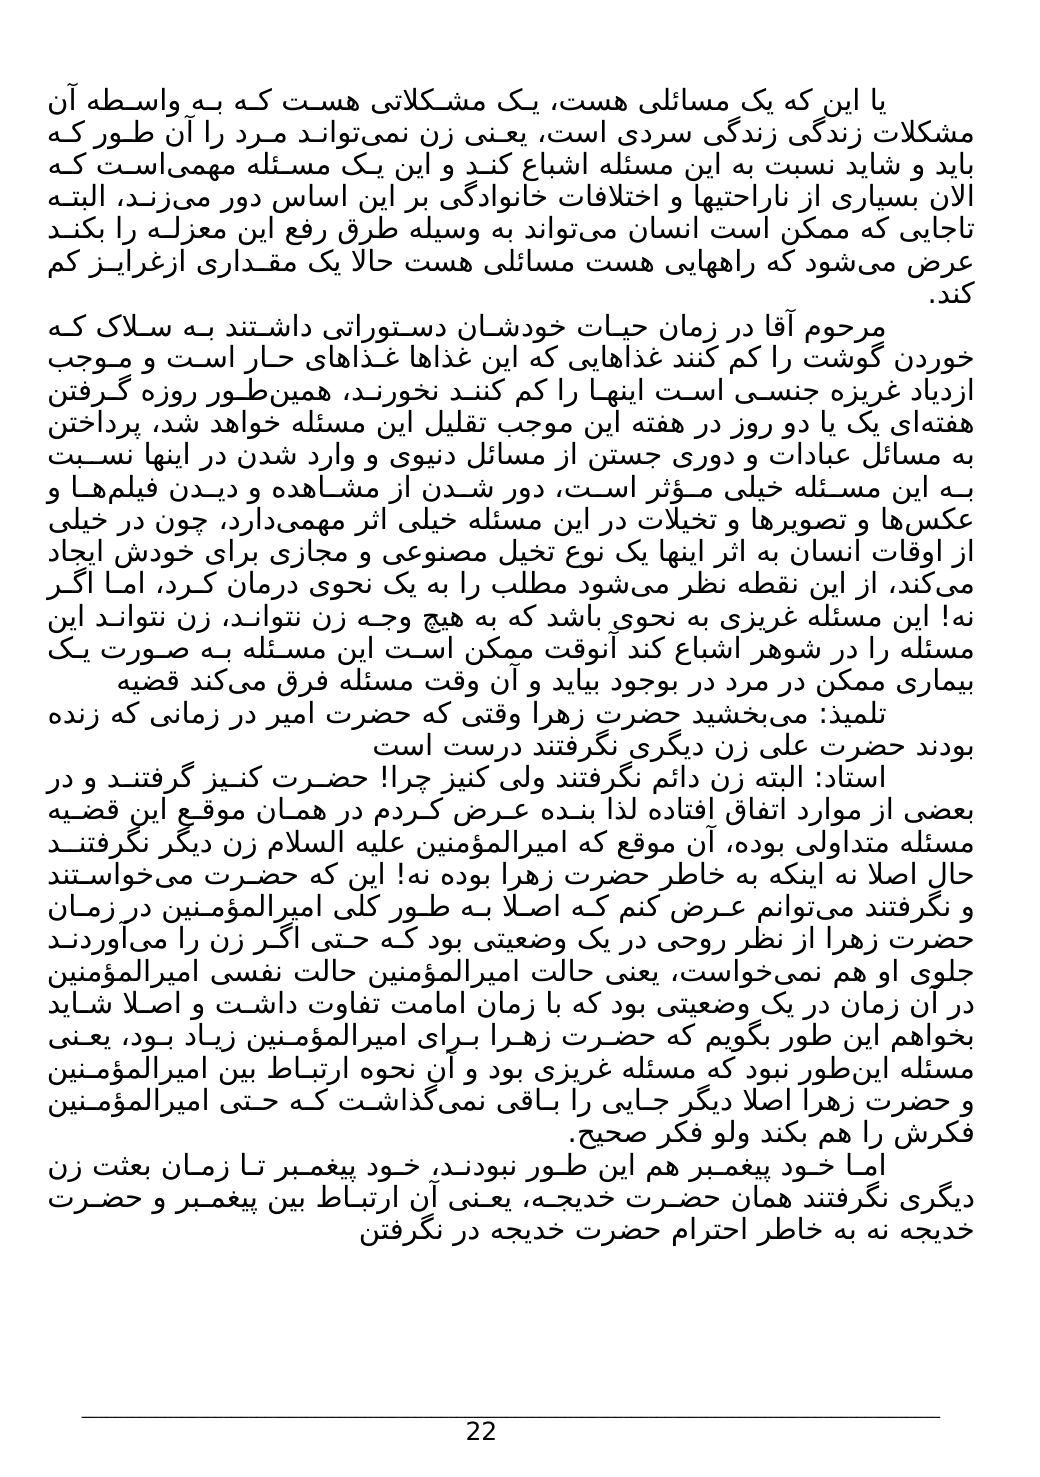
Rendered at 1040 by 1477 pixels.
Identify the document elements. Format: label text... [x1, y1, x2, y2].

text یا این که یک مسائلی هست، یک مشکلاتی هست که به واسطه آن مشکلات زندگی زندگی سردی است، یعنی زن نمی‌تواند مرد را آن طور که باید و شاید نسبت به این مسئله اشباع کند و این یک مسئله مهمی‌است که الان بسیاری از ناراحتیها و اختلافات خانوادگی بر این اساس دور می‌زند، البته تاجایی که ممکن است انسان می‌تواند به وسیله طرق رفع این معزله را بکند عرض می‌شود که راههایی هست مسائلی هست حالا یک مقداری ازغرایز کم کند. [47, 84, 975, 310]
text استاد: البته زن دائم نگرفتند ولی کنیز چرا! حضرت کنیز گرفتند و در بعضی از موارد اتفاق افتاده لذا بنده عرض کردم در همان موقع این قضیه مسئله متداولی بوده، آن موقع که امیرالمؤمنین علیه السلام زن دیگر نگرفتند حال اصلا نه اینکه به خاطر حضرت زهرا بوده نه! این که حضرت می‌خواستند و نگرفتند می‌توانم عرض کنم که اصلا به طور کلی امیرالمؤمنین در زمان حضرت زهرا از نظر روحی در یک وضعیتی بود که حتی اگر زن را می‌آوردند جلوی او هم نمی‌خواست، یعنی حالت امیرالمؤمنین حالت نفسی امیرالمؤمنین در آن زمان در یک وضعیتی بود که با زمان امامت تفاوت داشت و اصلا شاید بخواهم این طور بگویم که حضرت زهرا برای امیرالمؤمنین زیاد بود، یعنی مسئله این‌طور نبود که مسئله غریزی بود و آن نحوه ارتباط بین امیرالمؤمنین و حضرت زهرا اصلا دیگر جایی را باقی نمی‌گذاشت که حتی امیرالمؤمنین فکرش را هم بکند ولو فکر صحیح. [47, 762, 975, 1149]
text مرحوم آقا در زمان حیات خودشان دستوراتی داشتند به سلاک که خوردن گوشت را کم کنند غذاهایی که این غذاها غذاهای حار است و موجب ازدیاد غریزه جنسی است اینها را کم کنند نخورند، همین‌طور روزه گرفتن هفته‌ای یک یا دو روز در هفته این موجب تقلیل این مسئله خواهد شد، پرداختن به مسائل عبادات و دوری جستن از مسائل دنیوی و وارد شدن در اینها نسبت به این مسئله خیلی مؤثر است، دور شدن از مشاهده و دیدن فیلم‌ها و عکس‌ها و تصویرها و تخیلات در این مسئله خیلی اثر مهمی‌دارد، چون در خیلی از اوقات انسان به اثر اینها یک نوع تخیل مصنوعی و مجازی برای خودش ایجاد می‌کند، از این نقطه نظر می‌شود مطلب را به یک نحوی درمان کرد، اما اگر نه! این مسئله غریزی به نحوی باشد که به هیچ وجه زن نتواند، زن نتواند این مسئله را در شوهر اشباع کند آنوقت ممکن است این مسئله به صورت یک بیماری ممکن در مرد در بوجود بیاید و آن وقت مسئله فرق می‌کند قضیه‌ [47, 310, 975, 698]
text اما خود پیغمبر هم این طور نبودند، خود پیغمبر تا زمان بعثت زن دیگری نگرفتند همان حضرت خدیجه، یعنی آن ارتباط بین پیغمبر و حضرت خدیجه نه به خاطر احترام حضرت خدیجه در نگرفتن‌ [47, 1149, 975, 1246]
text تلمیذ: می‌بخشید حضرت زهرا وقتی که حضرت امیر در زمانی که زنده بودند حضرت علی زن دیگری نگرفتند درست است‌ [47, 698, 975, 762]
